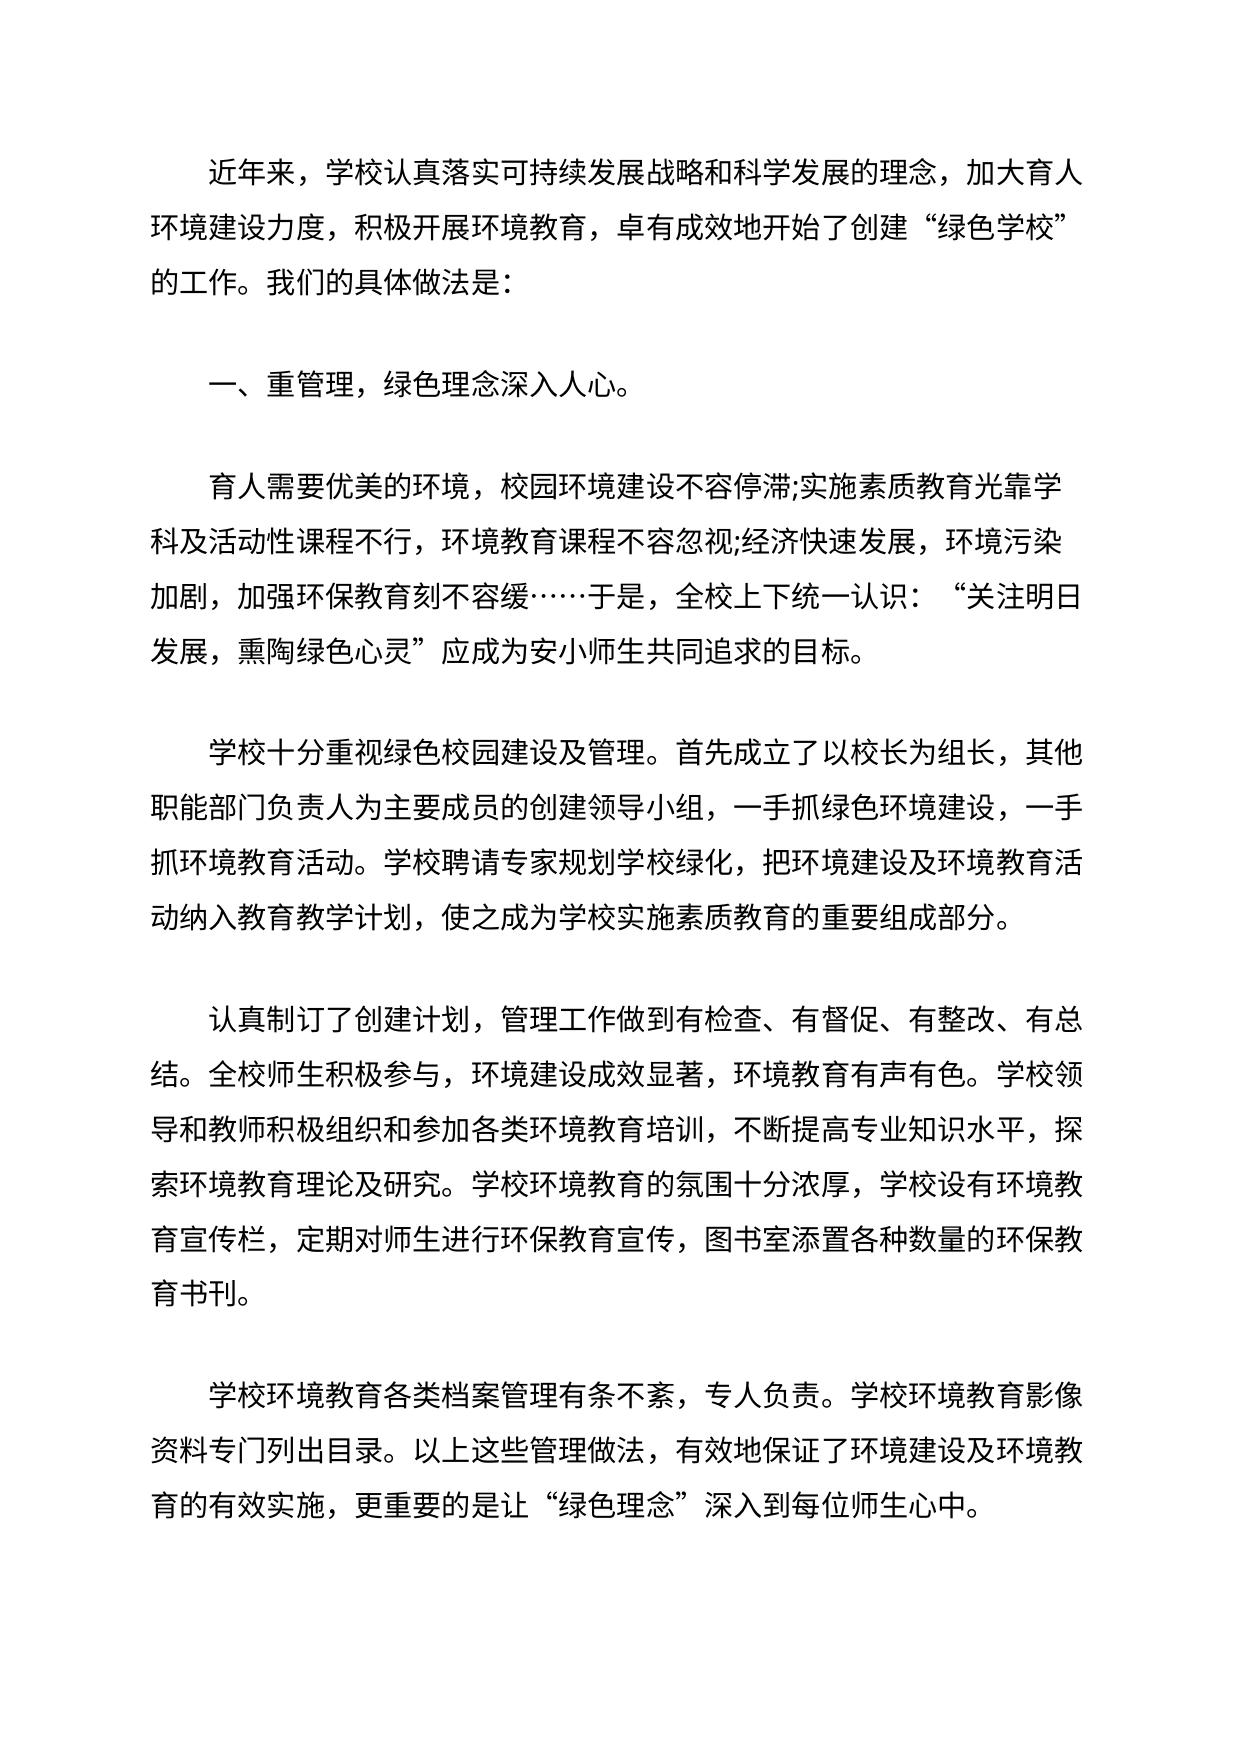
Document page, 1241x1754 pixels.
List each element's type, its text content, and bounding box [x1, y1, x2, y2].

text 近年来，学校认真落实可持续发展战略和科学发展的理念，加大育人环境建设力度，积极开展环境教育，卓有成效地开始了创建“绿色学校”的工作。我们的具体做法是： [150, 150, 1090, 302]
text 学校环境教育各类档案管理有条不紊，专人负责。学校环境教育影像资料专门列出目录。以上这些管理做法，有效地保证了环境建设及环境教育的有效实施，更重要的是让“绿色理念”深入到每位师生心中。 [150, 1373, 1090, 1525]
text 育人需要优美的环境，校园环境建设不容停滞;实施素质教育光靠学科及活动性课程不行，环境教育课程不容忽视;经济快速发展，环境污染加剧，加强环保教育刻不容缓……于是，全校上下统一认识：“关注明日发展，熏陶绿色心灵”应成为安小师生共同追求的目标。 [150, 463, 1090, 671]
text 学校十分重视绿色校园建设及管理。首先成立了以校长为组长，其他职能部门负责人为主要成员的创建领导小组，一手抓绿色环境建设，一手抓环境教育活动。学校聘请专家规划学校绿化，把环境建设及环境教育活动纳入教育教学计划，使之成为学校实施素质教育的重要组成部分。 [150, 730, 1090, 937]
text 认真制订了创建计划，管理工作做到有检查、有督促、有整改、有总结。全校师生积极参与，环境建设成效显著，环境教育有声有色。学校领导和教师积极组织和参加各类环境教育培训，不断提高专业知识水平，探索环境教育理论及研究。学校环境教育的氛围十分浓厚，学校设有环境教育宣传栏，定期对师生进行环保教育宣传，图书室添置各种数量的环保教育书刊。 [150, 996, 1090, 1313]
text 一、重管理，绿色理念深入人心。 [150, 362, 1090, 404]
